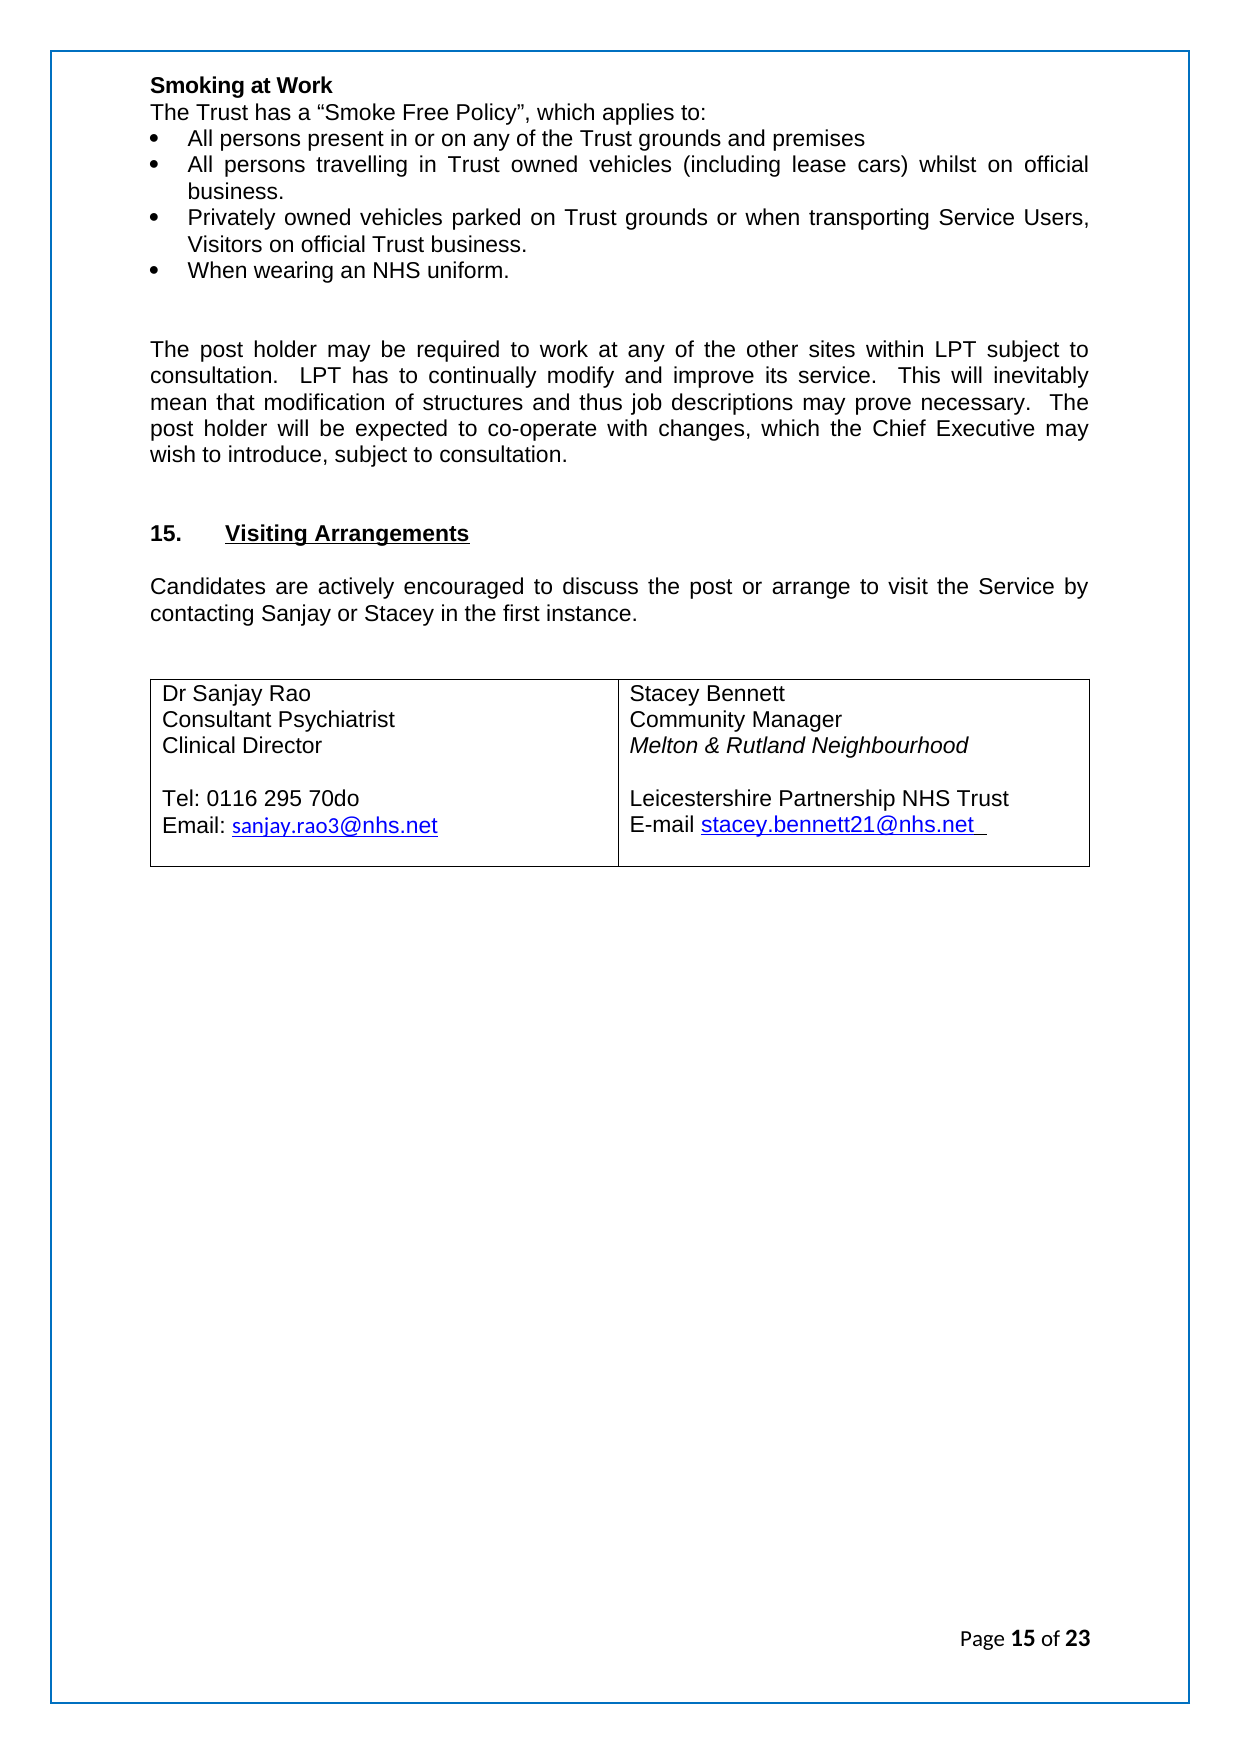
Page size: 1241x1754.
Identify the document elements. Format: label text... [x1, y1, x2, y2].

list All persons present in or on any of the Trust grounds and premises [150, 125, 1090, 151]
list All persons travelling in Trust owned vehicles (including lease cars) whilst on official business. [150, 151, 1090, 204]
list Privately owned vehicles parked on Trust grounds or when transporting Service Users, Visitors on official Trust business. [150, 204, 1090, 257]
text The post holder may be required to work at any of the other sites within LPT subject to consultation. LPT has to continually modify and improve its service. This will inevitably mean that modification of structures and thus job descriptions may prove necessary. The post holder will be expected to co-operate with changes, which the Chief Executive may wish to introduce, subject to consultation. [150, 336, 1090, 468]
text Smoking at Work [150, 72, 1090, 99]
table_header Stacey Bennett Community Manager Melton & Rutland Neighbourhood Leicestershire Partnership NHS Trust E-mail stacey.bennett21@nhs.net [619, 680, 1089, 866]
text 15. Visiting Arrangements [150, 520, 1090, 547]
text The Trust has a “Smoke Free Policy”, which applies to: [150, 99, 1090, 125]
table_header Dr Sanjay Rao Consultant Psychiatrist Clinical Director Tel: 0116 295 70do Email: sanjay.rao3@nhs.net [151, 680, 618, 866]
list When wearing an NHS uniform. [150, 257, 1090, 283]
text Candidates are actively encouraged to discuss the post or arrange to visit the Service by contacting Sanjay or Stacey in the first instance. [150, 573, 1090, 626]
